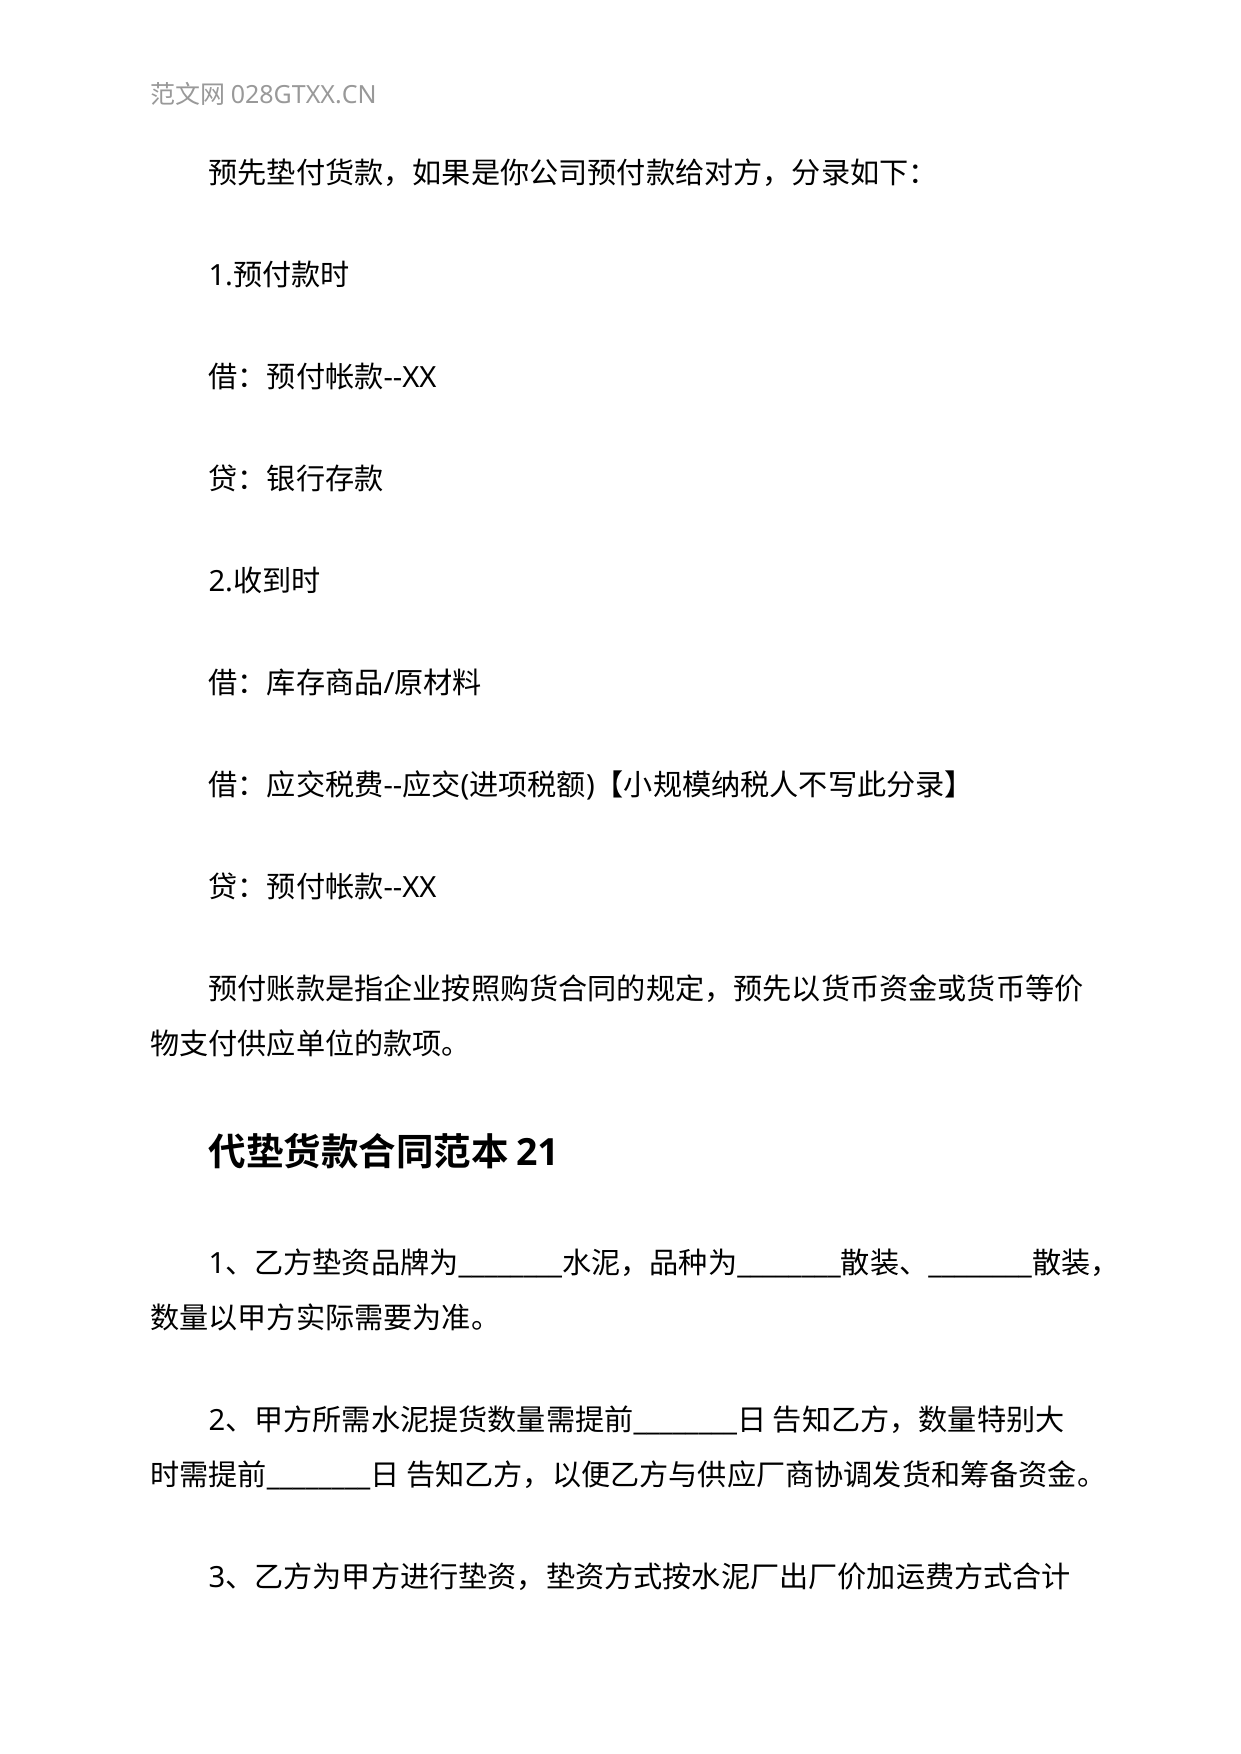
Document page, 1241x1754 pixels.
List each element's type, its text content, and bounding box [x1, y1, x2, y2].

text 1.预付款时 [150, 252, 1090, 294]
text 贷：银行存款 [150, 456, 1090, 498]
text 借：应交税费--应交(进项税额)【小规模纳税人不写此分录】 [150, 761, 1090, 804]
text 借：库存商品/原材料 [150, 659, 1090, 702]
text 2、甲方所需水泥提货数量需提前________日 告知乙方，数量特别大时需提前________日 告知乙方，以便乙方与供应厂商协调发货和筹备资金。 [150, 1396, 1090, 1494]
text 代垫货款合同范本21 [150, 1122, 1090, 1177]
text 预付账款是指企业按照购货合同的规定，预先以货币资金或货币等价物支付供应单位的款项。 [150, 965, 1090, 1063]
text 1、乙方垫资品牌为________水泥，品种为________散装、________散装，数量以甲方实际需要为准。 [150, 1240, 1090, 1337]
text 贷：预付帐款--XX [150, 863, 1090, 906]
text 2.收到时 [150, 557, 1090, 600]
text 预先垫付货款，如果是你公司预付款给对方，分录如下： [150, 150, 1090, 192]
text 借：预付帐款--XX [150, 354, 1090, 396]
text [150, 1553, 1090, 1596]
